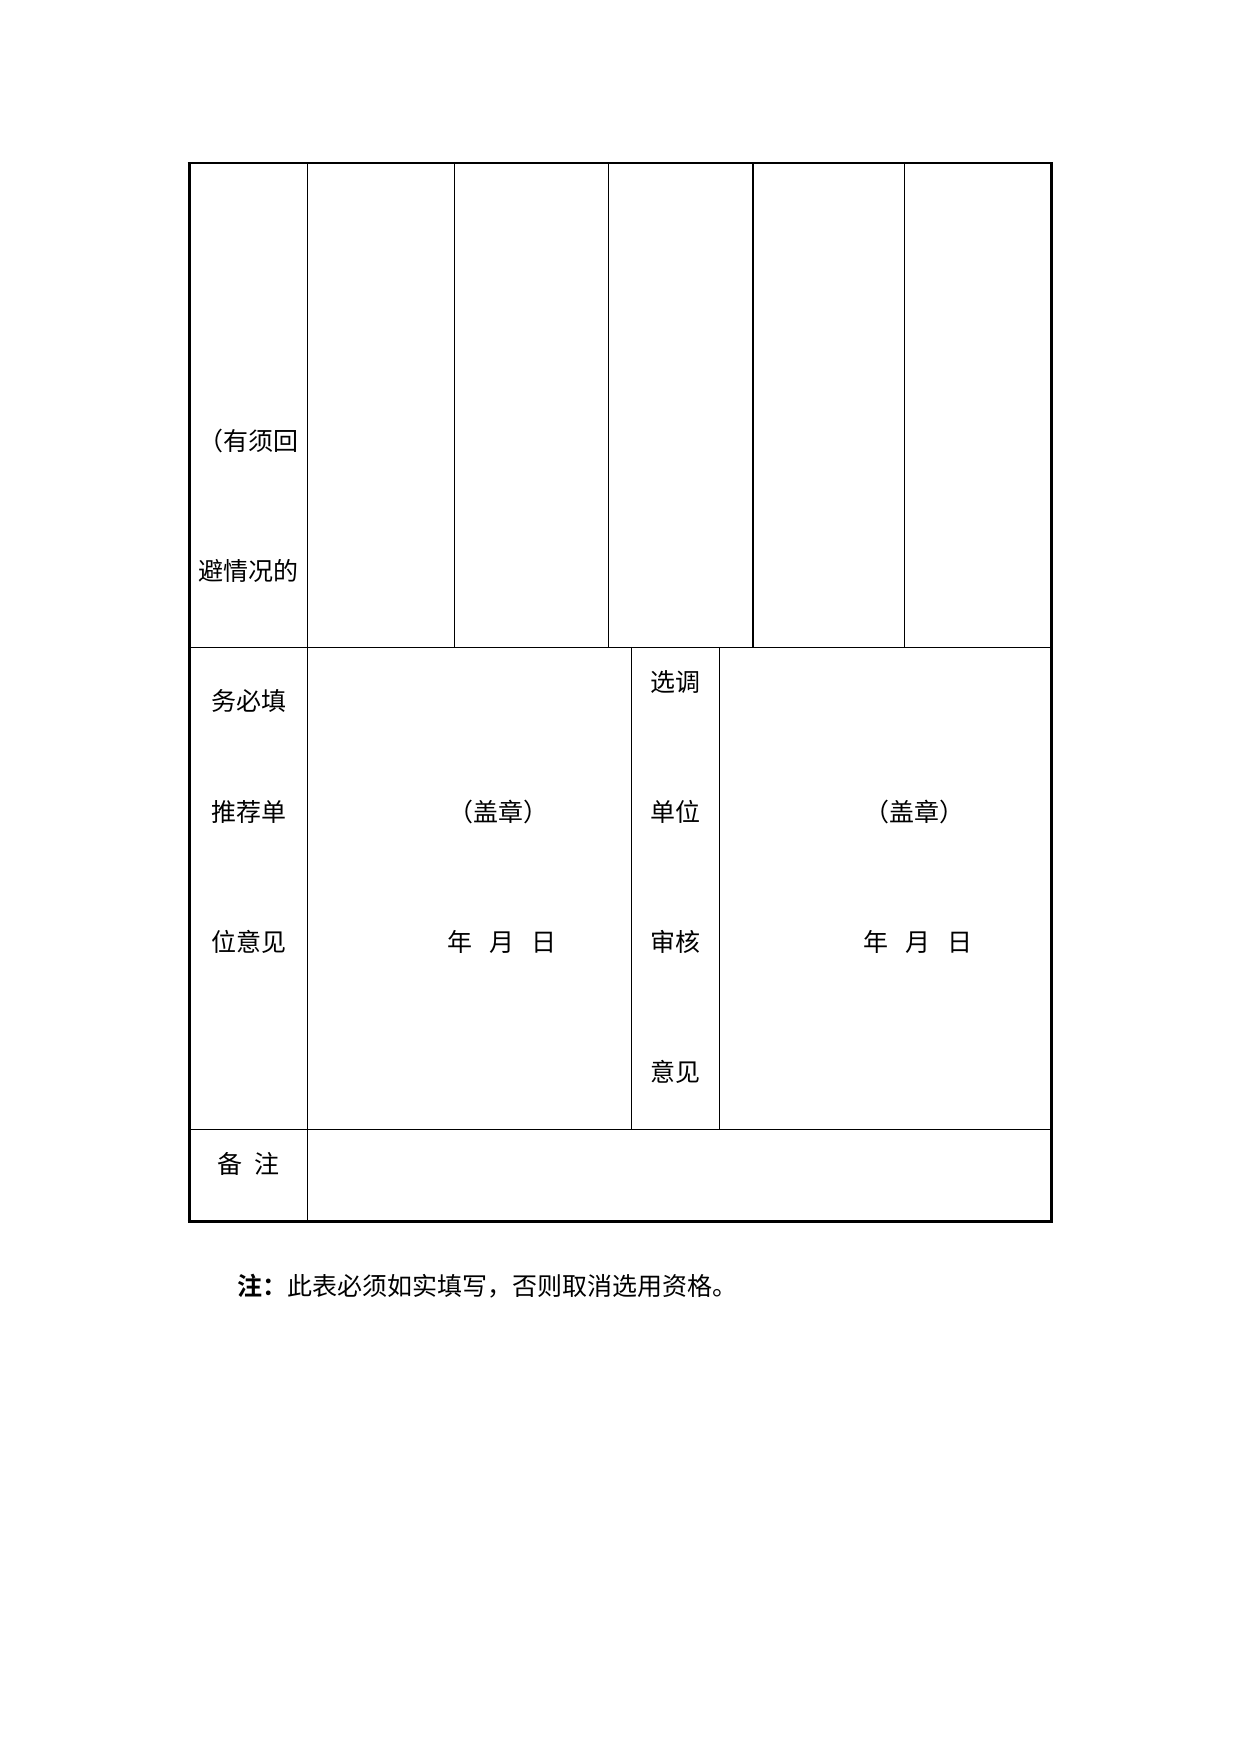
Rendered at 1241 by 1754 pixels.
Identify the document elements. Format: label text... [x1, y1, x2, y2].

table_cell [754, 164, 904, 647]
table_cell [455, 164, 608, 647]
table_cell 选调单位审核意见 [632, 648, 719, 1128]
table_cell [308, 1130, 1050, 1220]
table_cell [308, 164, 454, 647]
table_cell （盖章） 年 月 日 [308, 648, 631, 1128]
table_cell 备 注 [191, 1130, 307, 1220]
table_cell （盖章） 年 月 日 [720, 648, 1050, 1128]
table_cell [905, 164, 1050, 647]
table_cell [609, 164, 752, 647]
text 注：此表必须如实填写，否则取消选用资格。 [187, 1252, 1053, 1317]
table_cell 推荐单位意见 [191, 648, 307, 1128]
